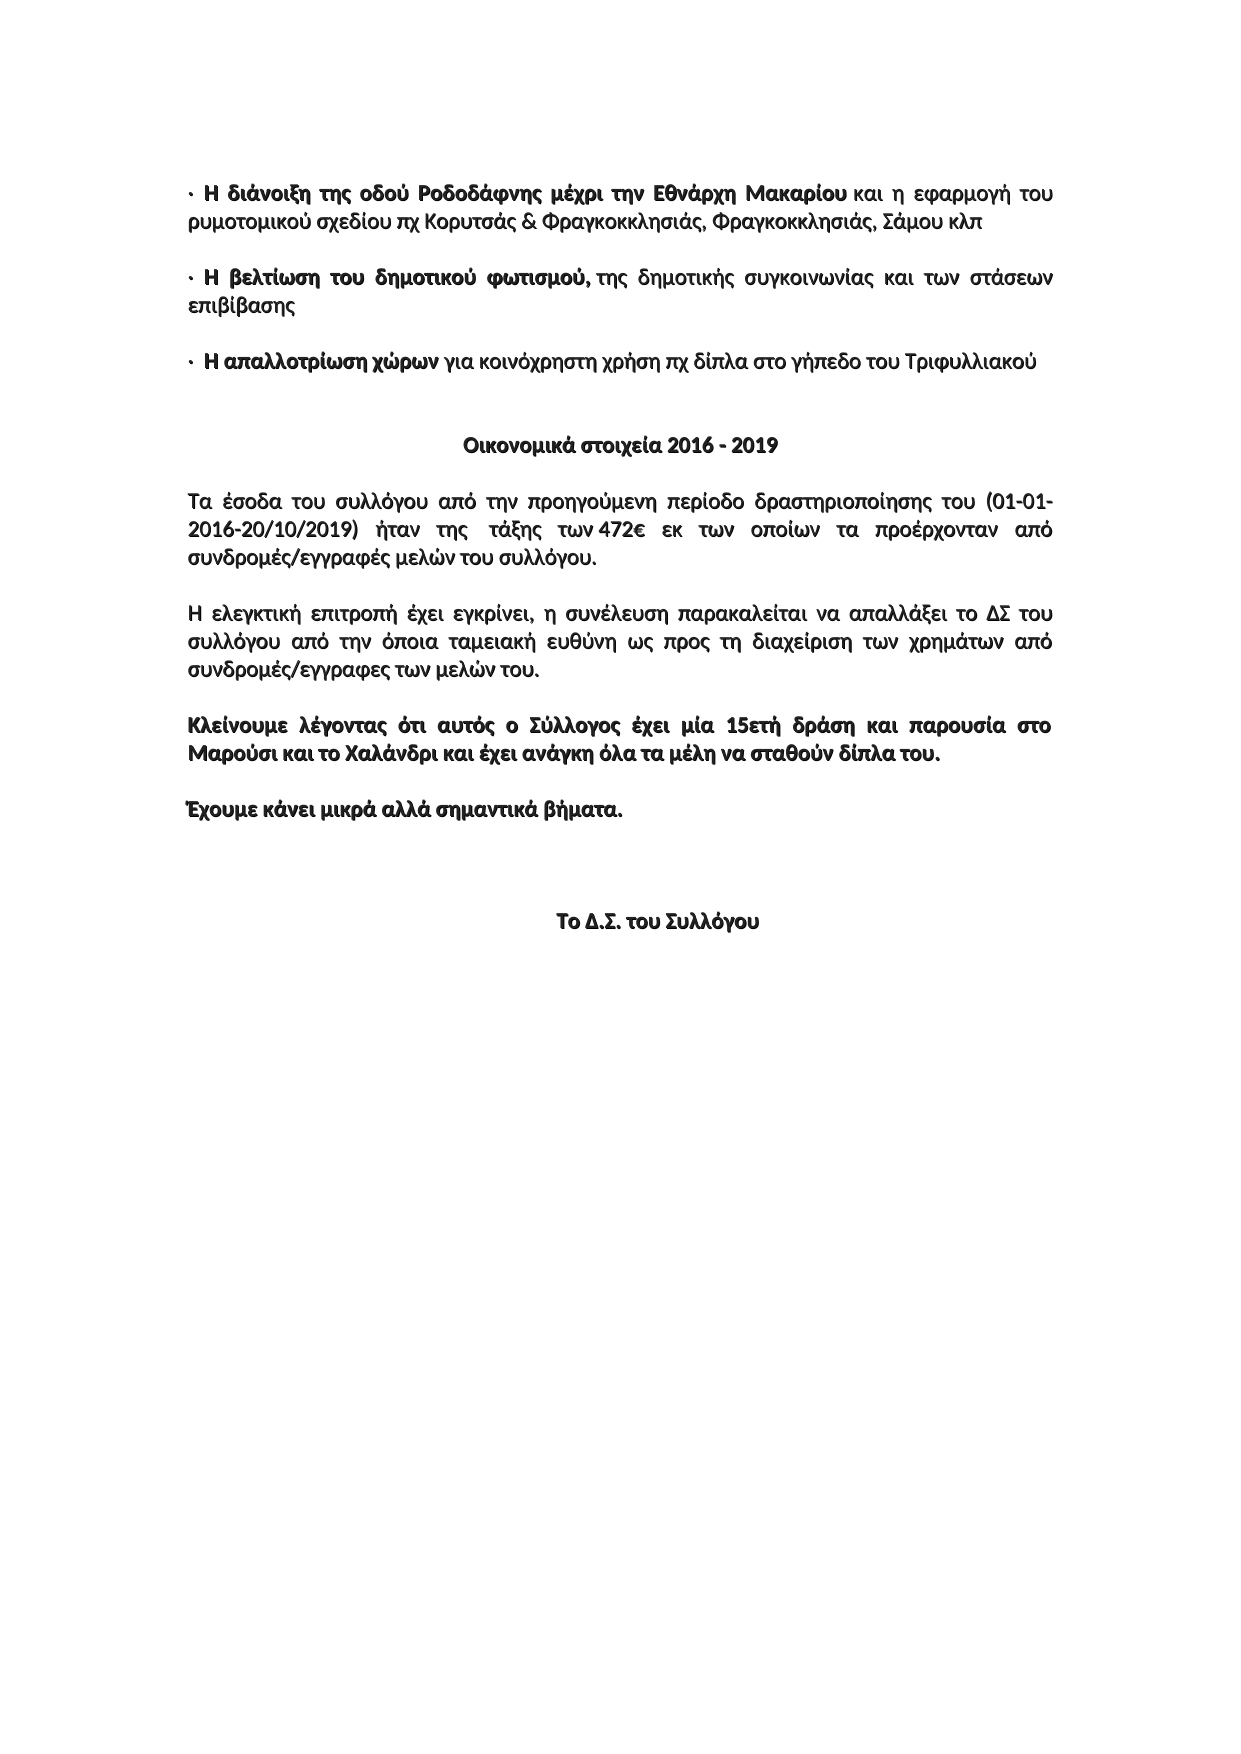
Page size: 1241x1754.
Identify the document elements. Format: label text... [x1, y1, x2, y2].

text Η ελεγκτική επιτροπή έχει εγκρίνει, η συνέλευση παρακαλείται να απαλλάξει το ΔΣ του συλλόγου από την όποια ταμειακή ευθύνη ως προς τη διαχείριση των χρημάτων από συνδρομές/εγγραφες των μελών του. [187, 598, 1053, 682]
text · Η βελτίωση του δημοτικού φωτισμού, της δημοτικής συγκοινωνίας και των στάσεων επιβίβασης [187, 262, 1053, 318]
text · Η διάνοιξη της οδού Ροδοδάφνης μέχρι την Εθνάρχη Μακαρίου και η εφαρμογή του ρυμοτομικού σχεδίου πχ Κορυτσάς & Φραγκοκκλησιάς, Φραγκοκκλησιάς, Σάμου κλπ [187, 178, 1053, 234]
text Τα έσοδα του συλλόγου από την προηγούμενη περίοδο δραστηριοποίησης του (01-01-2016-20/10/2019) ήταν της τάξης των 472€ εκ των οποίων τα προέρχονταν από συνδρομές/εγγραφές μελών του συλλόγου. [187, 486, 1053, 570]
text Το Δ.Σ. του Συλλόγου [187, 907, 1053, 934]
text · Η απαλλοτρίωση χώρων για κοινόχρηστη χρήση πχ δίπλα στο γήπεδο του Τριφυλλιακού [187, 346, 1053, 374]
text Κλείνουμε λέγοντας ότι αυτός ο Σύλλογος έχει μία 15ετή δράση και παρουσία στο Μαρούσι και το Χαλάνδρι και έχει ανάγκη όλα τα μέλη να σταθούν δίπλα του. [187, 710, 1053, 766]
text Οικονομικά στοιχεία 2016 - 2019 [187, 430, 1053, 458]
text Έχουμε κάνει μικρά αλλά σημαντικά βήματα. [187, 794, 1053, 822]
